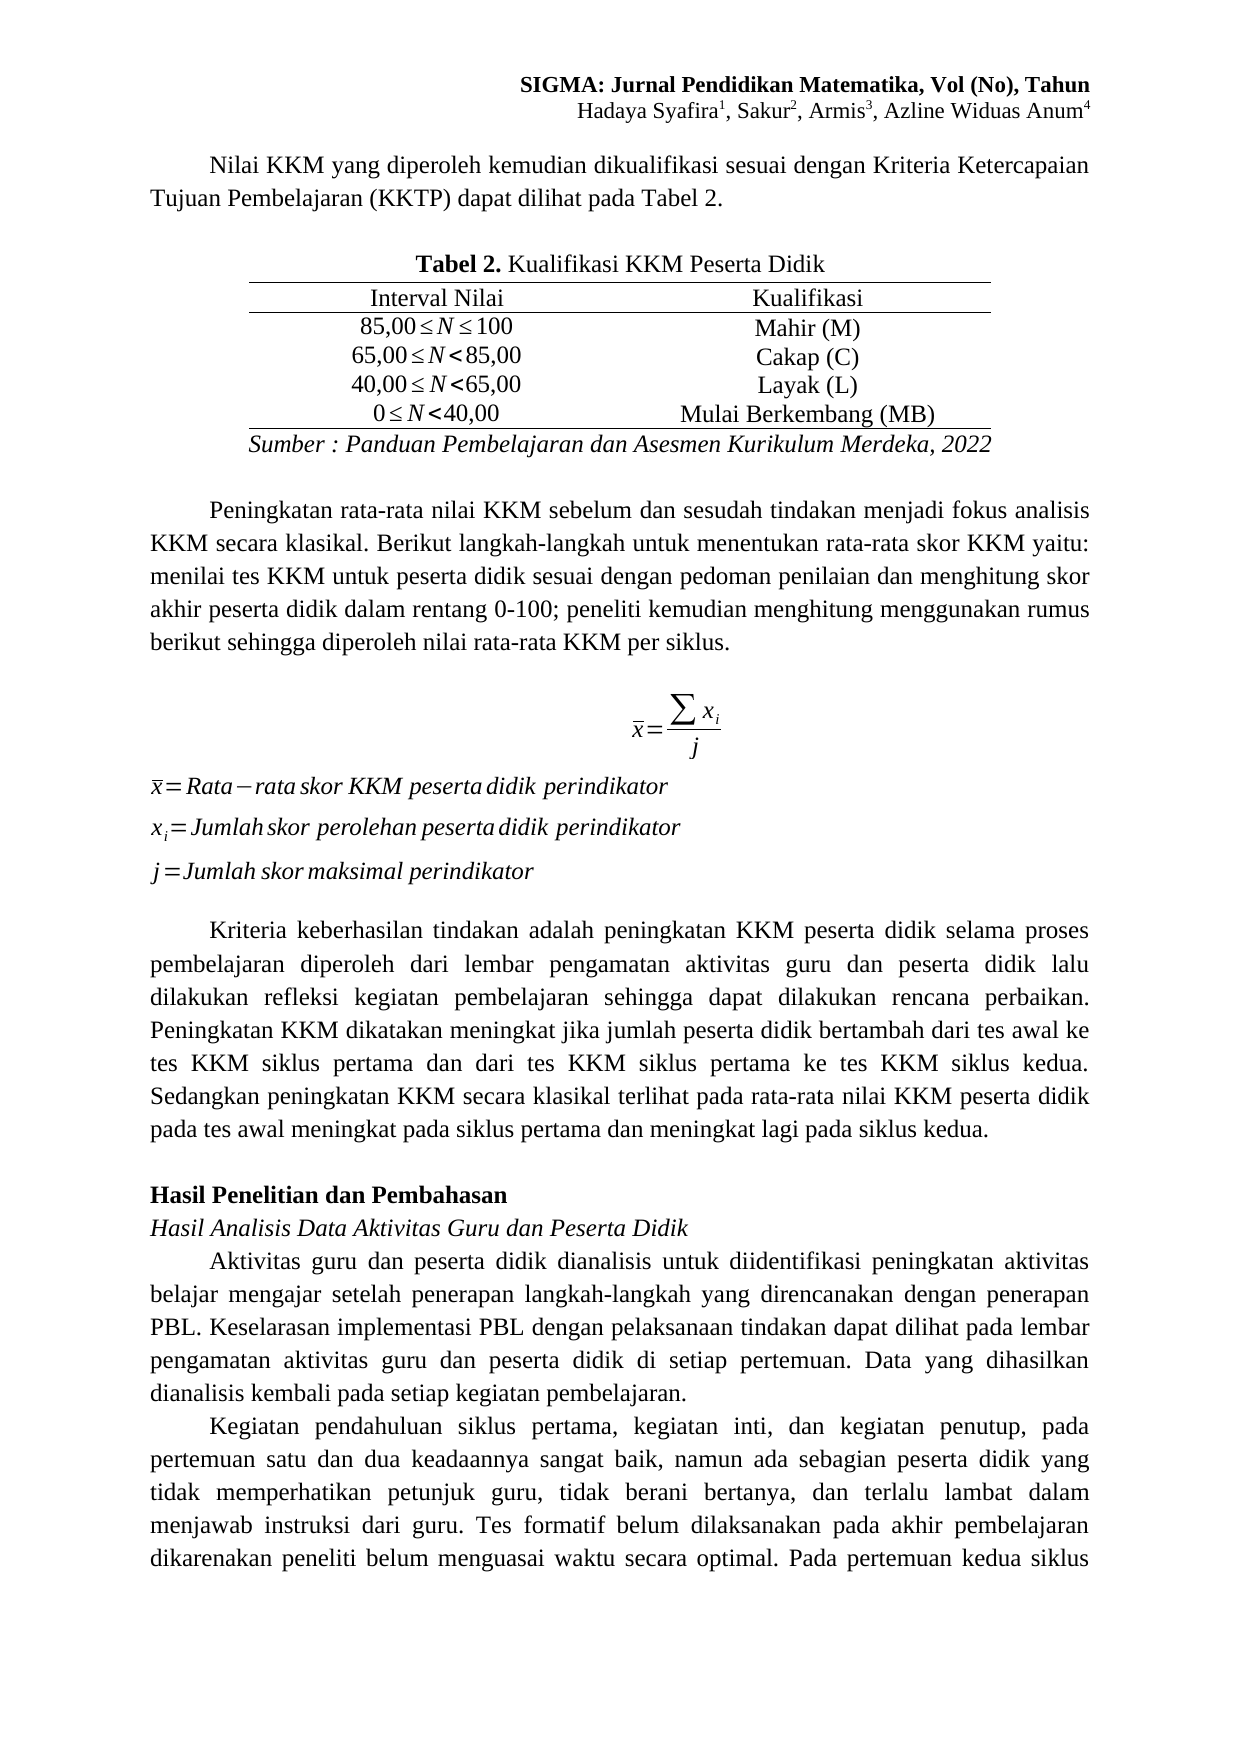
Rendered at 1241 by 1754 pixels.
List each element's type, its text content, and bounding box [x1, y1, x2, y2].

text Hasil Penelitian dan Pembahasan Hasil Analisis Data Aktivitas Guru dan Peserta Didik [150, 1180, 1090, 1242]
text Sumber : Panduan Pembelajaran dan Asesmen Kurikulum Merdeka, 2022 [150, 429, 1090, 458]
table_cell Mulai Berkembang (MB) [624, 399, 991, 428]
table_cell Cakap (C) [624, 342, 991, 370]
table_cell [249, 313, 624, 342]
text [150, 1411, 1090, 1572]
text Kriteria keberhasilan tindakan adalah peningkatan KKM peserta didik selama proses pembelajaran diperoleh dari lembar pengamatan aktivitas guru dan peserta didik lalu dilakukan refleksi kegiatan pembelajaran sehingga dapat dilakukan rencana perbaikan. Peningkatan KKM dikatakan meningkat jika jumlah peserta didik bertambah dari tes awal ke tes KKM siklus pertama dan dari tes KKM siklus pertama ke tes KKM siklus kedua. Sedangkan peningkatan KKM secara klasikal terlihat pada rata-rata nilai KKM peserta didik pada tes awal meningkat pada siklus pertama dan meningkat lagi pada siklus kedua. [150, 916, 1090, 1142]
table_cell [249, 399, 624, 428]
table_header Kualifikasi [624, 283, 991, 312]
table_cell Mahir (M) [624, 313, 991, 342]
table_cell [249, 342, 624, 370]
table_cell [249, 370, 624, 399]
text Tabel 2. Kualifikasi KKM Peserta Didik [150, 249, 1090, 278]
table_cell Layak (L) [624, 370, 991, 399]
text Nilai KKM yang diperoleh kemudian dikualifikasi sesuai dengan Kriteria Ketercapaian Tujuan Pembelajaran (KKTP) dapat dilihat pada Tabel 2. [150, 150, 1090, 212]
text Peningkatan rata-rata nilai KKM sebelum dan sesudah tindakan menjadi fokus analisis KKM secara klasikal. Berikut langkah-langkah untuk menentukan rata-rata skor KKM yaitu: menilai tes KKM untuk peserta didik sesuai dengan pedoman penilaian dan menghitung skor akhir peserta didik dalam rentang 0-100; peneliti kemudian menghitung menggunakan rumus berikut sehingga diperoleh nilai rata-rata KKM per siklus. [150, 495, 1090, 656]
text Aktivitas guru dan peserta didik dianalisis untuk diidentifikasi peningkatan aktivitas belajar mengajar setelah penerapan langkah-langkah yang direncanakan dengan penerapan PBL. Keselarasan implementasi PBL dengan pelaksanaan tindakan dapat dilihat pada lembar pengamatan aktivitas guru dan peserta didik di setiap pertemuan. Data yang dihasilkan dianalisis kembali pada setiap kegiatan pembelajaran. [150, 1246, 1090, 1407]
table_header Interval Nilai [249, 283, 624, 312]
